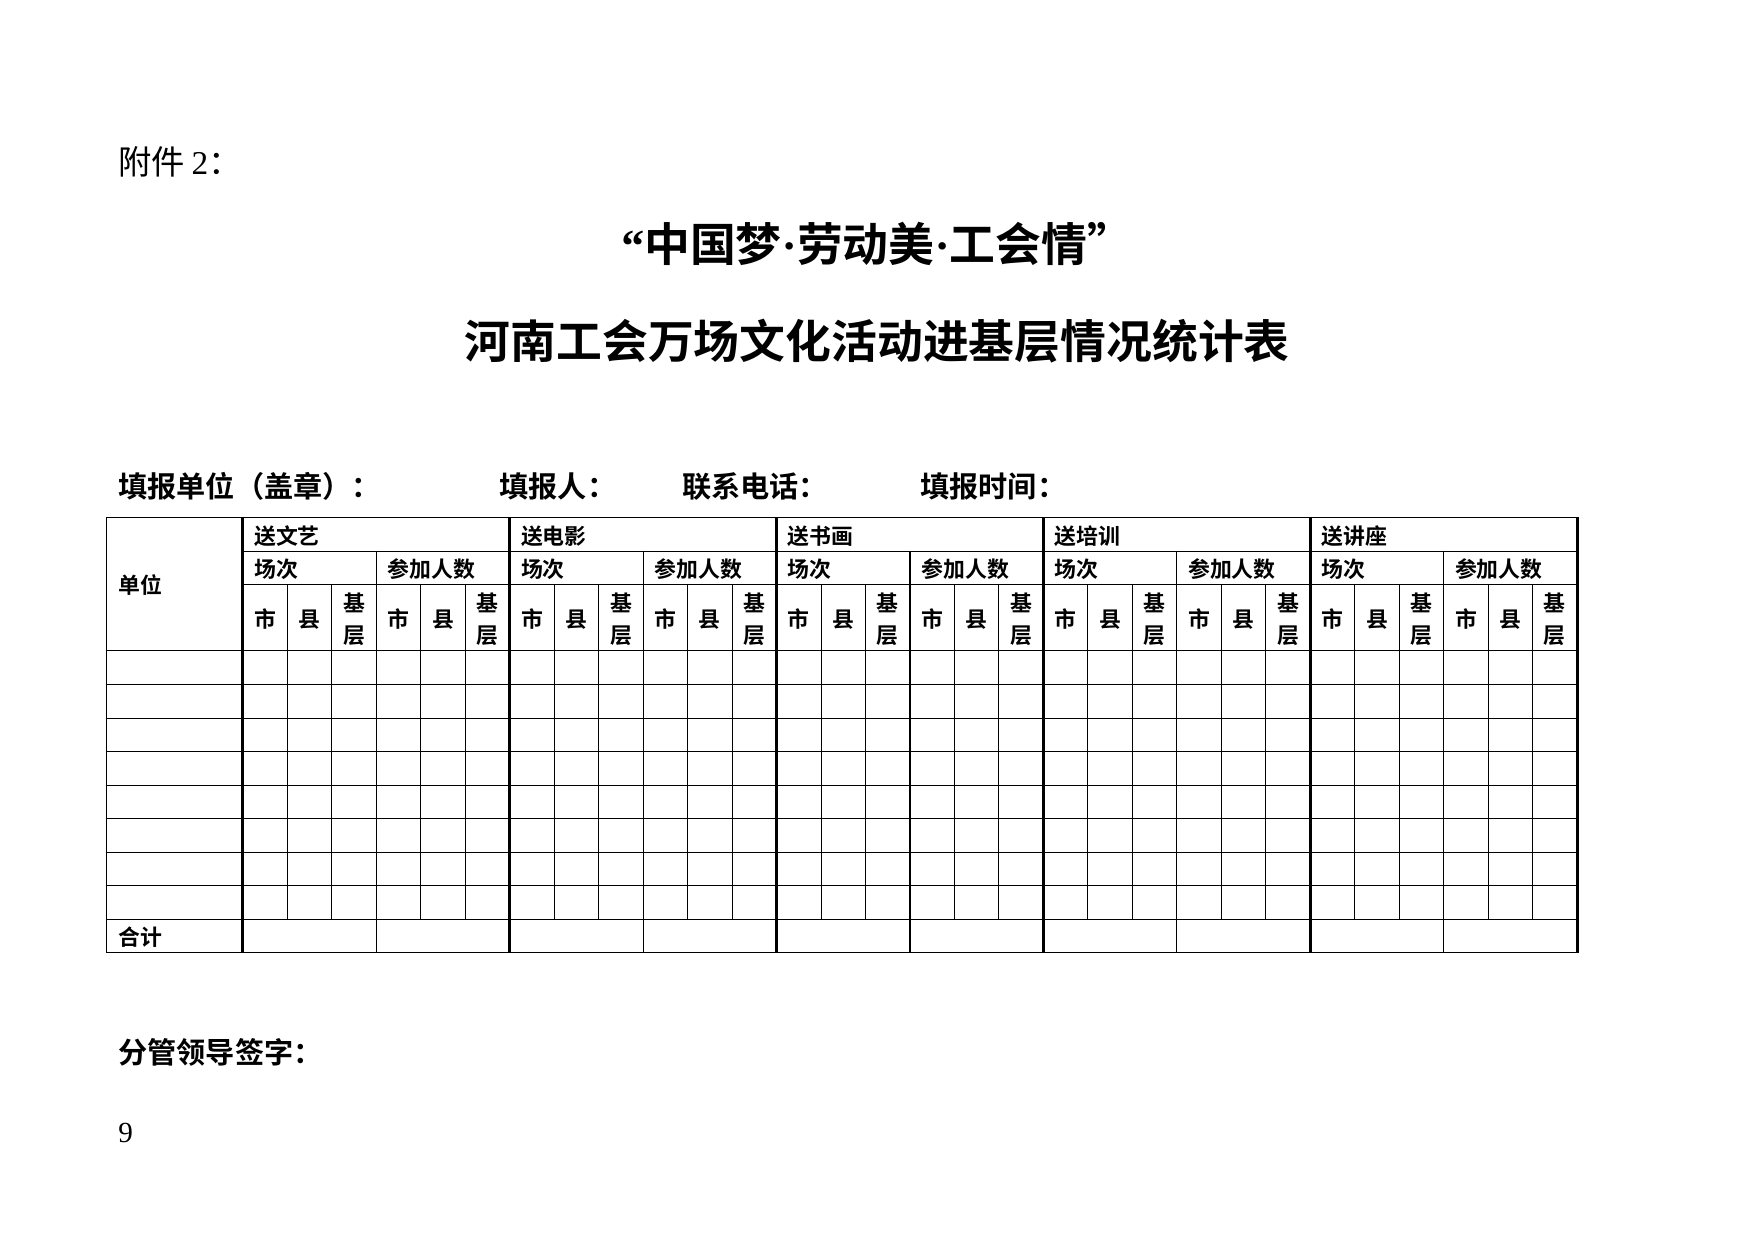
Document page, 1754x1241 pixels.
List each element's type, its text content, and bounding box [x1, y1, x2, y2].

table_cell [1045, 853, 1087, 885]
table_cell [999, 752, 1042, 784]
table_cell [733, 651, 775, 684]
text 附件2： [118, 127, 1636, 192]
table_cell [1312, 651, 1354, 684]
table_cell [1088, 886, 1132, 919]
table_cell [332, 651, 376, 684]
table_cell [377, 853, 420, 885]
table_cell [688, 752, 732, 784]
table_cell [555, 719, 598, 751]
table_cell [688, 685, 732, 717]
table_cell [511, 752, 554, 784]
table_cell [1266, 786, 1309, 818]
table_header 送文艺 [244, 518, 508, 551]
table_cell [1177, 853, 1221, 885]
table_cell [555, 752, 598, 784]
table_cell 县 [1489, 585, 1532, 650]
table_cell [955, 651, 998, 684]
table_cell [288, 853, 331, 885]
table_cell 县 [688, 585, 732, 650]
table_cell [1266, 752, 1309, 784]
table_cell [599, 853, 643, 885]
table_cell [733, 685, 775, 717]
table_cell [288, 651, 331, 684]
table_cell [644, 853, 687, 885]
table_cell [778, 786, 821, 818]
table_cell [778, 886, 821, 919]
table_cell [1312, 752, 1354, 784]
table_cell 市 [511, 585, 554, 650]
table_cell [644, 786, 687, 818]
table_cell [644, 819, 687, 852]
table_cell [1088, 719, 1132, 751]
table_cell [1489, 752, 1532, 784]
table_cell [1045, 651, 1087, 684]
table_cell [107, 752, 241, 784]
table_cell [555, 685, 598, 717]
table_cell [955, 685, 998, 717]
table_cell [1088, 819, 1132, 852]
table_cell 场次 [511, 552, 643, 584]
table_cell 场次 [244, 552, 376, 584]
table_cell [511, 853, 554, 885]
table_cell [421, 886, 465, 919]
table_cell [1045, 719, 1087, 751]
table_cell [911, 719, 954, 751]
table_cell [107, 819, 241, 852]
table_cell [911, 651, 954, 684]
table_cell [733, 819, 775, 852]
table_cell 县 [1088, 585, 1132, 650]
table_cell [822, 752, 865, 784]
table_cell 基层 [1266, 585, 1309, 650]
table_cell [778, 719, 821, 751]
table_cell 参加人数 [1444, 552, 1576, 584]
table_cell [332, 685, 376, 717]
table_cell [421, 853, 465, 885]
table_cell [377, 920, 508, 952]
table_cell [955, 719, 998, 751]
table_cell [421, 719, 465, 751]
table_cell [1222, 685, 1265, 717]
table_cell [1533, 719, 1576, 751]
table_cell 基层 [866, 585, 909, 650]
table_cell [421, 685, 465, 717]
table_cell [466, 651, 508, 684]
table_cell [599, 651, 643, 684]
table_cell [1444, 819, 1488, 852]
table_cell [107, 786, 241, 818]
table_cell [1222, 819, 1265, 852]
table_cell [688, 819, 732, 852]
table_cell [555, 786, 598, 818]
table_cell [466, 819, 508, 852]
table_cell [511, 786, 554, 818]
table_cell 市 [1177, 585, 1221, 650]
table_cell [599, 819, 643, 852]
table_cell [377, 651, 420, 684]
table_cell [911, 819, 954, 852]
table_cell [1312, 786, 1354, 818]
table_cell [511, 920, 643, 952]
table_cell [1045, 819, 1087, 852]
table_cell [866, 752, 909, 784]
table_cell [1045, 786, 1087, 818]
table_cell [332, 752, 376, 784]
table_cell [511, 886, 554, 919]
table_cell 场次 [778, 552, 909, 584]
table_cell 县 [421, 585, 465, 650]
table_cell [1088, 786, 1132, 818]
table_cell [955, 886, 998, 919]
table_cell [332, 819, 376, 852]
text “中国梦·劳动美·工会情” [118, 192, 1636, 290]
table_cell [1533, 685, 1576, 717]
table_cell [1266, 819, 1309, 852]
table_cell [244, 819, 287, 852]
table_cell [822, 819, 865, 852]
table_cell [999, 886, 1042, 919]
table_cell [1400, 719, 1443, 751]
table_cell [1533, 819, 1576, 852]
table_cell [244, 786, 287, 818]
table_cell 市 [1045, 585, 1087, 650]
table_cell [332, 786, 376, 818]
table_cell [288, 786, 331, 818]
table_cell [1177, 719, 1221, 751]
table_cell [999, 819, 1042, 852]
table_cell [1312, 920, 1443, 952]
table_cell [1133, 685, 1176, 717]
table_cell [644, 685, 687, 717]
table_cell [377, 719, 420, 751]
text 河南工会万场文化活动进基层情况统计表 [118, 290, 1636, 387]
table_cell [1177, 886, 1221, 919]
table_cell [466, 853, 508, 885]
table_cell [1400, 651, 1443, 684]
table_cell [377, 685, 420, 717]
table_cell [1400, 886, 1443, 919]
table_cell 县 [1355, 585, 1399, 650]
table_cell 基层 [1133, 585, 1176, 650]
table_cell [244, 651, 287, 684]
table_cell [822, 685, 865, 717]
table_cell 基层 [332, 585, 376, 650]
table_cell [999, 651, 1042, 684]
table_cell [688, 651, 732, 684]
table_cell [421, 786, 465, 818]
table_cell 基层 [999, 585, 1042, 650]
table_cell [1266, 886, 1309, 919]
table_cell [1444, 685, 1488, 717]
table_cell [466, 886, 508, 919]
table_cell [1045, 886, 1087, 919]
table_cell [288, 719, 331, 751]
table_cell [1266, 651, 1309, 684]
table_cell 县 [955, 585, 998, 650]
table_cell [555, 886, 598, 919]
table_cell [955, 819, 998, 852]
table_cell [955, 752, 998, 784]
table_cell [688, 886, 732, 919]
table_cell [644, 752, 687, 784]
table_cell [644, 920, 775, 952]
table_cell [1222, 786, 1265, 818]
table_cell [822, 651, 865, 684]
table_cell [911, 920, 1042, 952]
table_cell 市 [244, 585, 287, 650]
table_cell 参加人数 [911, 552, 1042, 584]
table_cell [1489, 819, 1532, 852]
table_cell [1533, 651, 1576, 684]
table_cell [555, 651, 598, 684]
table_cell [1266, 719, 1309, 751]
table_cell [1400, 853, 1443, 885]
table_cell [999, 853, 1042, 885]
table_cell [1133, 819, 1176, 852]
table_cell [1533, 752, 1576, 784]
table_cell [1177, 651, 1221, 684]
table_cell [1355, 685, 1399, 717]
table_cell [377, 786, 420, 818]
table_cell [599, 685, 643, 717]
table_cell 县 [1222, 585, 1265, 650]
table_cell 基层 [1400, 585, 1443, 650]
table_cell [1489, 786, 1532, 818]
table_cell [1400, 819, 1443, 852]
table_cell [866, 853, 909, 885]
table_cell 参加人数 [377, 552, 508, 584]
table_cell 参加人数 [644, 552, 775, 584]
table_cell [1489, 719, 1532, 751]
table_cell [778, 752, 821, 784]
table_cell [1088, 752, 1132, 784]
table_cell [1312, 886, 1354, 919]
table_cell [778, 853, 821, 885]
table_cell [1177, 920, 1309, 952]
table_cell [1222, 651, 1265, 684]
table_cell [599, 886, 643, 919]
table_cell [599, 719, 643, 751]
table_cell [822, 786, 865, 818]
table_cell [1355, 853, 1399, 885]
table_cell [911, 886, 954, 919]
table_cell 市 [644, 585, 687, 650]
table_cell [1133, 651, 1176, 684]
table_cell [1045, 752, 1087, 784]
table_cell 市 [377, 585, 420, 650]
table_cell [244, 886, 287, 919]
table_header 送培训 [1045, 518, 1309, 551]
table_cell [421, 752, 465, 784]
table_cell 基层 [1533, 585, 1576, 650]
table_cell [1177, 786, 1221, 818]
table_cell [511, 819, 554, 852]
table_cell [1312, 685, 1354, 717]
table_cell [866, 886, 909, 919]
table_cell [822, 853, 865, 885]
table_cell [1133, 886, 1176, 919]
table_cell 市 [778, 585, 821, 650]
table_cell [599, 786, 643, 818]
table_cell [1400, 685, 1443, 717]
table_cell [1177, 819, 1221, 852]
table_cell [107, 651, 241, 684]
table_cell [332, 719, 376, 751]
table_cell [511, 685, 554, 717]
table_cell [288, 886, 331, 919]
table_cell [421, 819, 465, 852]
table_cell [1133, 719, 1176, 751]
table_cell [733, 719, 775, 751]
table_cell [377, 886, 420, 919]
table_cell 场次 [1312, 552, 1443, 584]
table_cell [107, 853, 241, 885]
table_cell [107, 886, 241, 919]
table_cell [1533, 853, 1576, 885]
table_cell [999, 685, 1042, 717]
table_cell [1355, 886, 1399, 919]
table_cell [866, 685, 909, 717]
table_cell [1088, 853, 1132, 885]
table_cell [644, 886, 687, 919]
table_header 送讲座 [1312, 518, 1576, 551]
table_cell [778, 920, 909, 952]
table_cell [288, 685, 331, 717]
table_cell [1400, 752, 1443, 784]
table_cell [332, 886, 376, 919]
table_cell [377, 752, 420, 784]
table_cell [1266, 685, 1309, 717]
table_cell [1444, 719, 1488, 751]
table_cell [466, 685, 508, 717]
table_cell [1045, 920, 1176, 952]
table_cell [1355, 752, 1399, 784]
table_cell [1222, 719, 1265, 751]
table_cell 市 [1444, 585, 1488, 650]
table_cell [1533, 886, 1576, 919]
table_cell [466, 786, 508, 818]
table_cell [332, 853, 376, 885]
table_cell [1489, 886, 1532, 919]
table_header 单位 [107, 518, 241, 650]
table_cell [1489, 651, 1532, 684]
table_cell [1355, 719, 1399, 751]
table_cell [1312, 719, 1354, 751]
table_cell [555, 853, 598, 885]
table_cell [244, 685, 287, 717]
table_cell 市 [1312, 585, 1354, 650]
table_cell [1444, 886, 1488, 919]
table_cell [244, 752, 287, 784]
text 填报单位（盖章）： 填报人： 联系电话： 填报时间： [118, 452, 1636, 517]
table_cell [778, 685, 821, 717]
table_cell [555, 819, 598, 852]
table_cell [778, 651, 821, 684]
table_cell [244, 920, 376, 952]
table_cell [733, 752, 775, 784]
table_cell [644, 651, 687, 684]
table_cell [866, 786, 909, 818]
table_cell [911, 786, 954, 818]
table_cell [999, 786, 1042, 818]
table_cell [955, 786, 998, 818]
table_cell [1088, 651, 1132, 684]
table_cell [955, 853, 998, 885]
table_cell [1400, 786, 1443, 818]
table_header 送书画 [778, 518, 1042, 551]
table_cell [288, 819, 331, 852]
table_cell [244, 853, 287, 885]
table_cell 合计 [107, 920, 241, 952]
table_cell [1355, 819, 1399, 852]
table_cell [688, 786, 732, 818]
table_cell [107, 685, 241, 717]
table_cell [1222, 752, 1265, 784]
table_cell [244, 719, 287, 751]
table_cell [1444, 853, 1488, 885]
text 分管领导签字： [118, 1018, 1636, 1083]
table_cell 参加人数 [1177, 552, 1309, 584]
table_cell 县 [288, 585, 331, 650]
table_cell [644, 719, 687, 751]
table_cell [866, 819, 909, 852]
table_cell 基层 [466, 585, 508, 650]
table_cell [822, 719, 865, 751]
table_cell [1533, 786, 1576, 818]
table_cell 县 [822, 585, 865, 650]
table_cell [288, 752, 331, 784]
table_cell [1266, 853, 1309, 885]
table_cell [1222, 853, 1265, 885]
table_cell [1312, 819, 1354, 852]
table_cell [1222, 886, 1265, 919]
table_cell [511, 651, 554, 684]
table_cell [466, 719, 508, 751]
table_cell [377, 819, 420, 852]
table_cell [1045, 685, 1087, 717]
table_cell [911, 853, 954, 885]
table_cell [911, 685, 954, 717]
table_cell [1177, 752, 1221, 784]
table_cell 基层 [599, 585, 643, 650]
table_cell [1133, 853, 1176, 885]
table_cell [1489, 685, 1532, 717]
table_cell [999, 719, 1042, 751]
table_cell [733, 786, 775, 818]
table_cell [1444, 920, 1576, 952]
table_cell [778, 819, 821, 852]
table_cell 县 [555, 585, 598, 650]
table_cell 场次 [1045, 552, 1176, 584]
table_cell [421, 651, 465, 684]
table_cell [733, 886, 775, 919]
table_cell [107, 719, 241, 751]
table_cell [911, 752, 954, 784]
table_cell [1489, 853, 1532, 885]
table_cell [466, 752, 508, 784]
table_cell [1355, 651, 1399, 684]
table_cell [688, 719, 732, 751]
table_cell 市 [911, 585, 954, 650]
table_cell [1088, 685, 1132, 717]
table_cell [866, 719, 909, 751]
table_cell [822, 886, 865, 919]
table_cell [688, 853, 732, 885]
table_cell [511, 719, 554, 751]
table_cell [1312, 853, 1354, 885]
table_cell [1133, 786, 1176, 818]
table_cell [1444, 752, 1488, 784]
table_cell [866, 651, 909, 684]
table_cell [1177, 685, 1221, 717]
table_cell [1444, 786, 1488, 818]
table_cell [1444, 651, 1488, 684]
table_cell [1133, 752, 1176, 784]
table_cell [599, 752, 643, 784]
table_header 送电影 [511, 518, 775, 551]
table_cell [733, 853, 775, 885]
table_cell 基层 [733, 585, 775, 650]
table_cell [1355, 786, 1399, 818]
